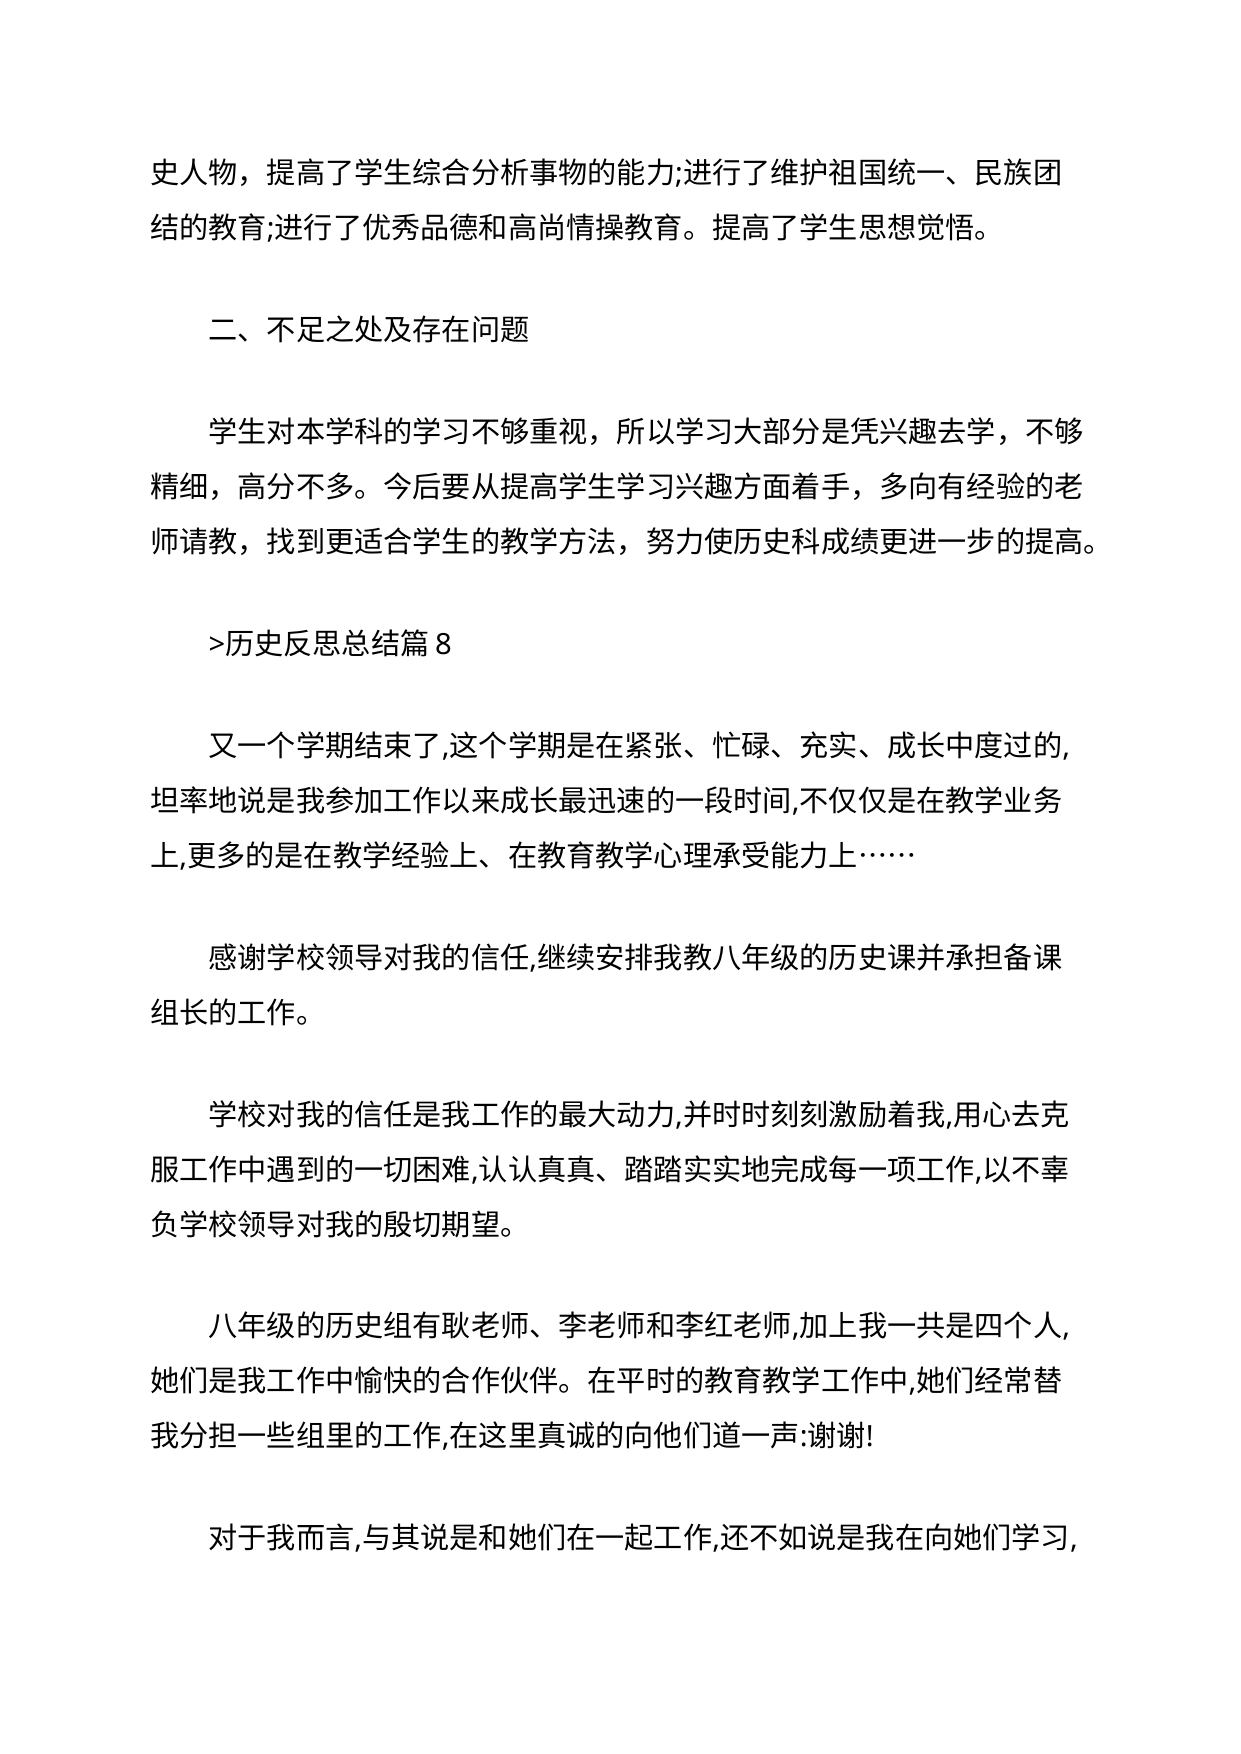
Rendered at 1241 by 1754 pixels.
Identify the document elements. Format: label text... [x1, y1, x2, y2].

text 感谢学校领导对我的信任,继续安排我教八年级的历史课并承担备课组长的工作。 [150, 934, 1090, 1032]
text 二、不足之处及存在问题 [150, 307, 1090, 349]
text >历史反思总结篇8 [150, 620, 1090, 663]
text 又一个学期结束了,这个学期是在紧张、忙碌、充实、成长中度过的,坦率地说是我参加工作以来成长最迅速的一段时间,不仅仅是在教学业务上,更多的是在教学经验上、在教育教学心理承受能力上…… [150, 722, 1090, 875]
text 八年级的历史组有耿老师、李老师和李红老师,加上我一共是四个人,她们是我工作中愉快的合作伙伴。在平时的教育教学工作中,她们经常替我分担一些组里的工作,在这里真诚的向他们道一声:谢谢! [150, 1303, 1090, 1455]
text 学校对我的信任是我工作的最大动力,并时时刻刻激励着我,用心去克服工作中遇到的一切困难,认认真真、踏踏实实地完成每一项工作,以不辜负学校领导对我的殷切期望。 [150, 1091, 1090, 1243]
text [150, 150, 1090, 247]
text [150, 1515, 1090, 1557]
text 学生对本学科的学习不够重视，所以学习大部分是凭兴趣去学，不够精细，高分不多。今后要从提高学生学习兴趣方面着手，多向有经验的老师请教，找到更适合学生的教学方法，努力使历史科成绩更进一步的提高。 [150, 409, 1090, 561]
